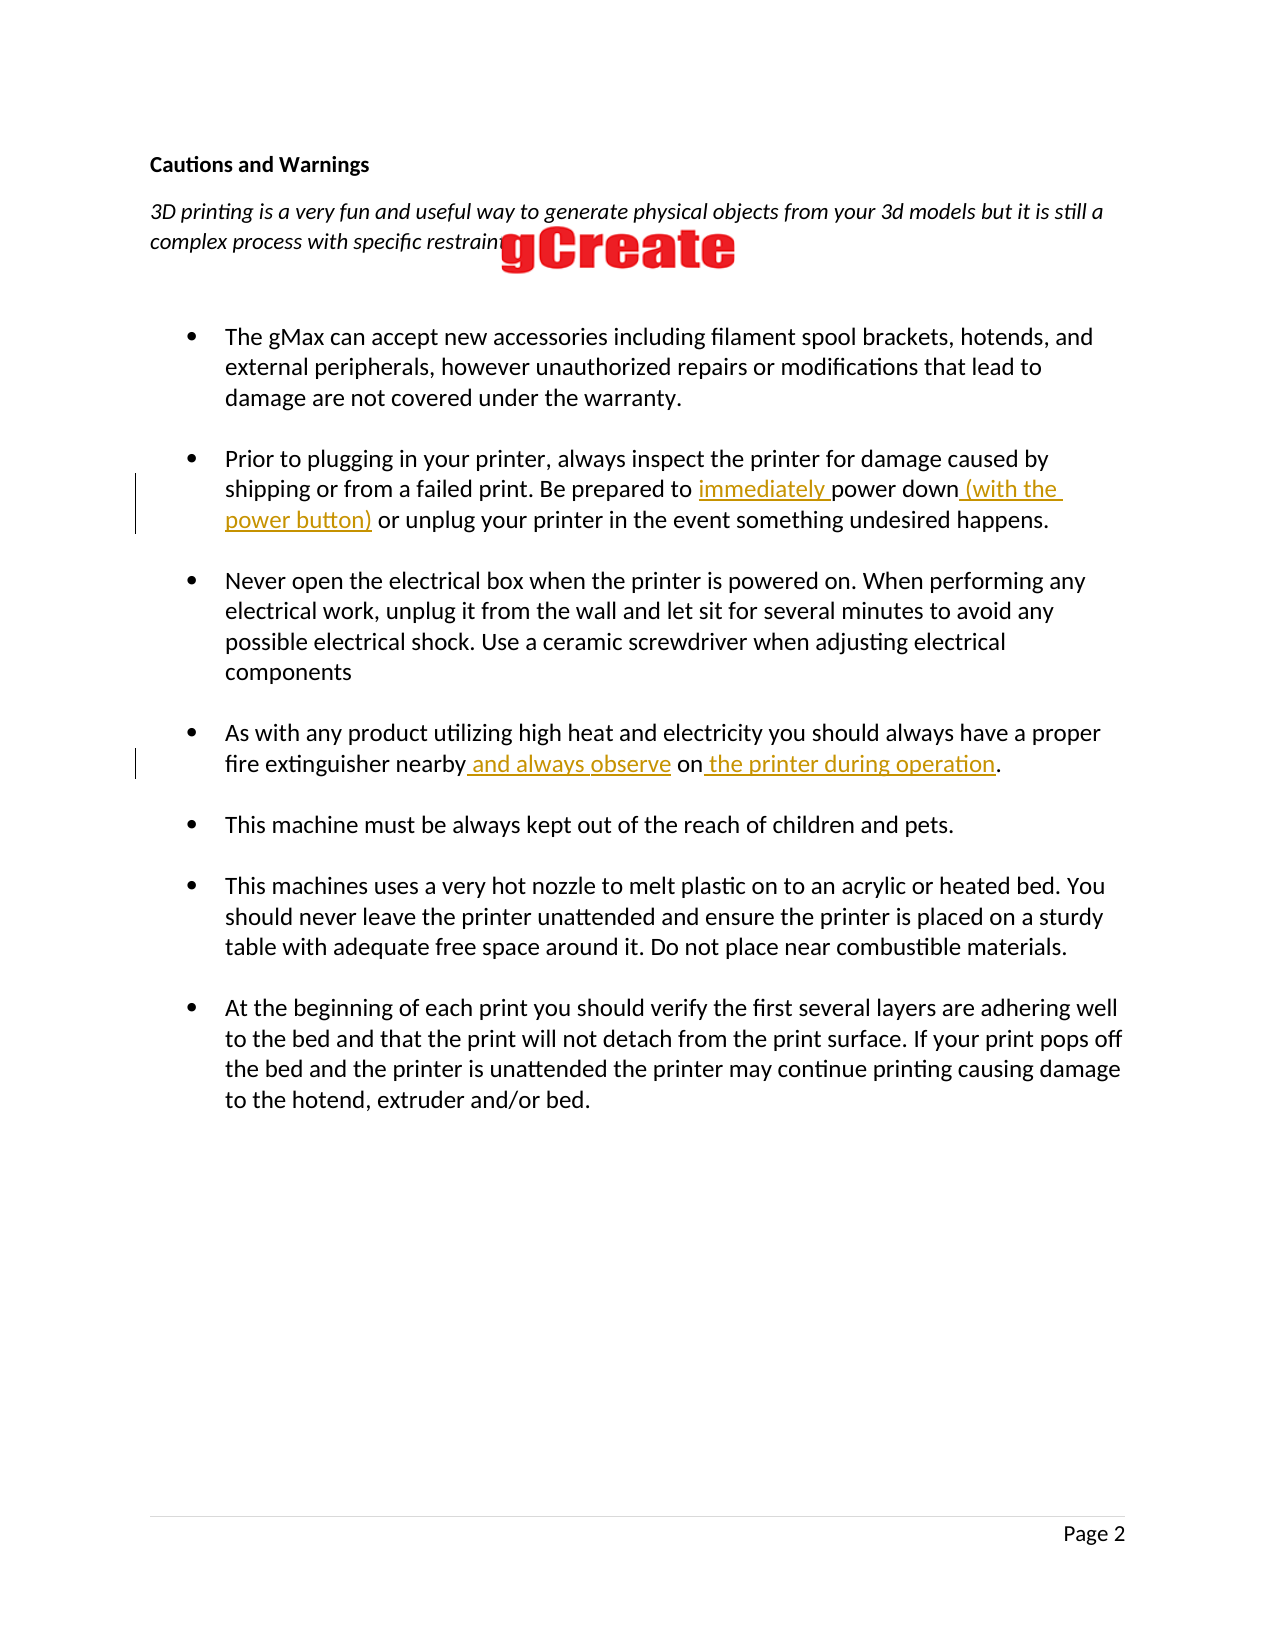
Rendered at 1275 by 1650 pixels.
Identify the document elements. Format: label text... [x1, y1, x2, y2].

picture [501, 223, 735, 277]
list At the beginning of each print you should verify the first several layers are adhering well to the bed and that the print will not detach from the print surface. If your print pops off the bed and the printer is unattended the printer may continue printing causing damage to the hotend, extruder and/or bed. [187, 992, 1125, 1114]
text Cautions and Warnings [150, 150, 1125, 178]
list This machines uses a very hot nozzle to melt plastic on to an acrylic or heated bed. You should never leave the printer unattended and ensure the printer is placed on a sturdy table with adequate free space around it. Do not place near combustible materials. [187, 870, 1125, 962]
list Never open the electrical box when the printer is powered on. When performing any electrical work, unplug it from the wall and let sit for several minutes to avoid any possible electrical shock. Use a ceramic screwdriver when adjusting electrical components [187, 565, 1125, 687]
list As with any product utilizing high heat and electricity you should always have a proper fire extinguisher nearby on. [187, 718, 1125, 779]
list The gMax can accept new accessories including filament spool brackets, hotends, and external peripherals, however unauthorized repairs or modifications that lead to damage are not covered under the warranty. [187, 321, 1125, 412]
text 3D printing is a very fun and useful way to generate physical objects from your 3d models but it is still a complex process with specific restraints. [150, 197, 1125, 255]
list This machine must be always kept out of the reach of children and pets. [187, 809, 1125, 840]
list Prior to plugging in your printer, always inspect the printer for damage caused by shipping or from a failed print. Be prepared to power down or unplug your printer in the event something undesired happens. [187, 443, 1125, 534]
